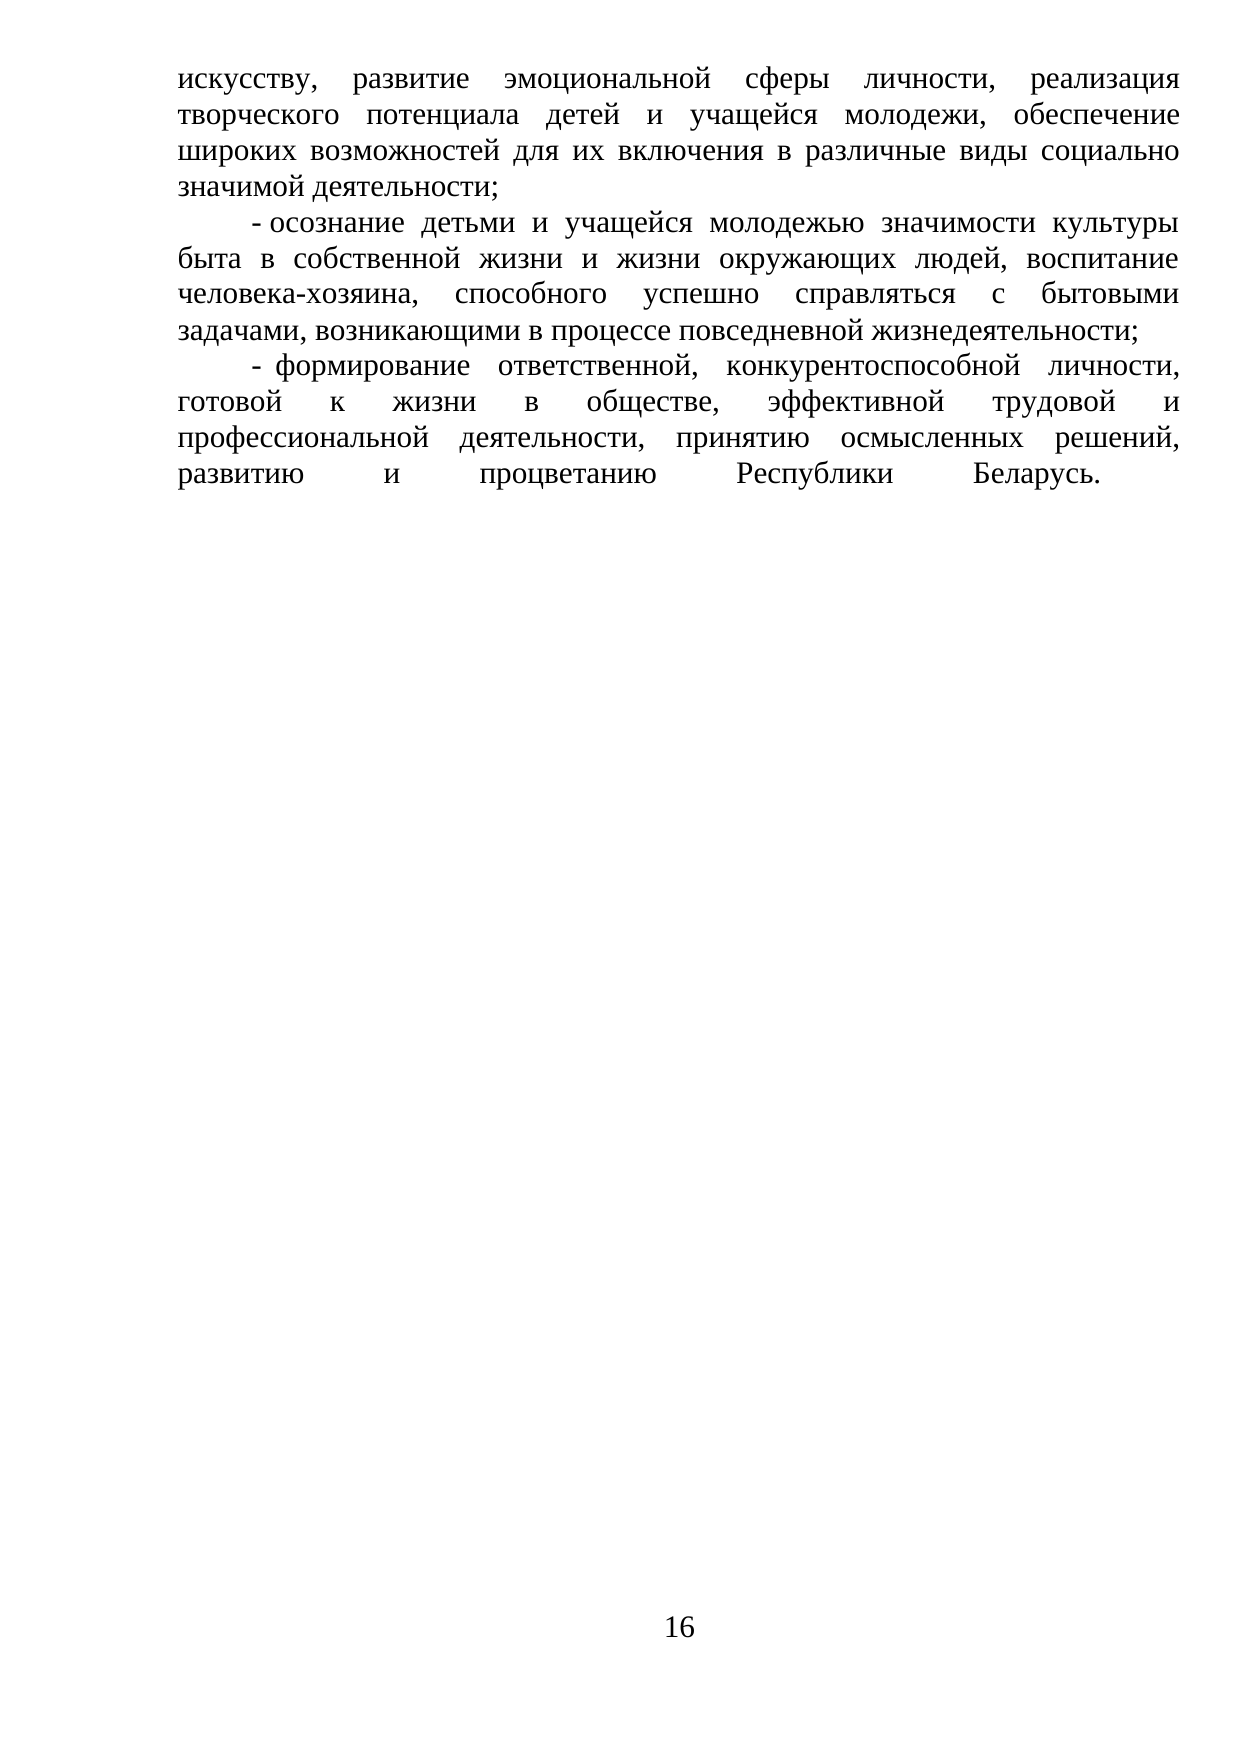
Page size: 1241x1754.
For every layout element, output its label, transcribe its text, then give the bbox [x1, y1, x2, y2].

text - осознание детьми и учащейся молодежью значимости культуры быта в собственной жизни и жизни окружающих людей, воспитание человека-хозяина, способного успешно справляться с бытовыми задачами, возникающими в процессе повседневной жизнедеятельности; [177, 203, 1181, 347]
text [177, 59, 1181, 203]
text - формирование ответственной, конкурентоспособной личности, готовой к жизни в обществе, эффективной трудовой и профессиональной деятельности, принятию осмысленных решений, развитию и процветанию Республики Беларусь. [177, 347, 1181, 526]
